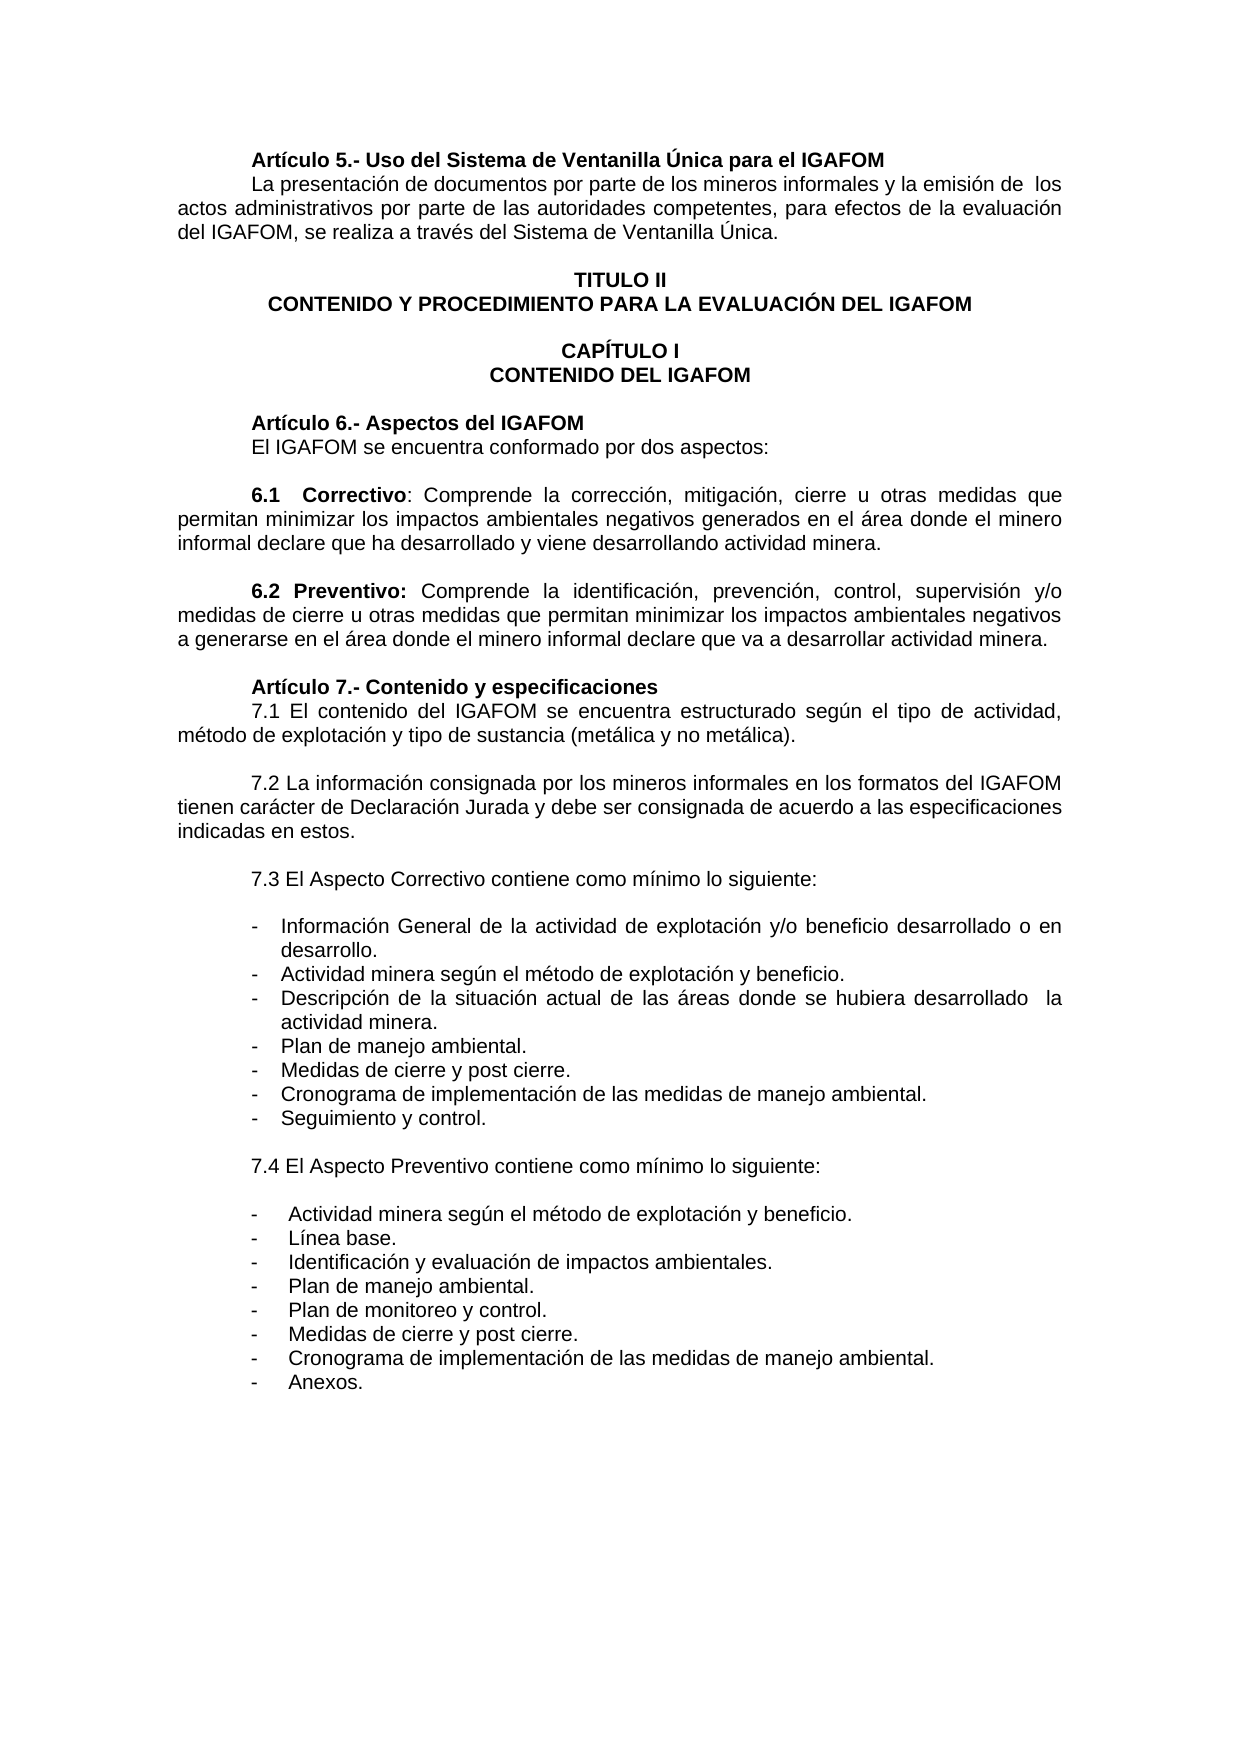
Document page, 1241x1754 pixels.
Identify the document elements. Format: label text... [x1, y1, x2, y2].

list Cronograma de implementación de las medidas de manejo ambiental. [251, 1082, 1063, 1106]
text 6.2 Preventivo: Comprende la identificación, prevención, control, supervisión y/o medidas de cierre u otras medidas que permitan minimizar los impactos ambientales negativos a generarse en el área donde el minero informal declare que va a desarrollar actividad minera. [177, 579, 1063, 651]
text 7.3 El Aspecto Correctivo contiene como mínimo lo siguiente: [177, 866, 1063, 890]
list Plan de manejo ambiental. [251, 1034, 1063, 1058]
list Información General de la actividad de explotación y/o beneficio desarrollado o en desarrollo. [251, 914, 1063, 962]
list Cronograma de implementación de las medidas de manejo ambiental. [251, 1346, 1063, 1369]
text Artículo 7.- Contenido y especificaciones [177, 675, 1063, 699]
list Actividad minera según el método de explotación y beneficio. [251, 1202, 1063, 1226]
text 7.4 El Aspecto Preventivo contiene como mínimo lo siguiente: [177, 1154, 1063, 1178]
list Línea base. [251, 1226, 1063, 1250]
text CONTENIDO DEL IGAFOM [177, 363, 1063, 387]
text CONTENIDO Y PROCEDIMIENTO PARA LA EVALUACIÓN DEL IGAFOM [177, 291, 1063, 315]
text CAPÍTULO I [177, 339, 1063, 363]
text TITULO II [177, 267, 1063, 291]
list Actividad minera según el método de explotación y beneficio. [251, 962, 1063, 986]
list Medidas de cierre y post cierre. [251, 1058, 1063, 1082]
list Anexos. [251, 1369, 1063, 1393]
text Artículo 6.- Aspectos del IGAFOM [177, 411, 1063, 435]
list Identificación y evaluación de impactos ambientales. [251, 1250, 1063, 1274]
list Plan de manejo ambiental. [251, 1274, 1063, 1298]
list Seguimiento y control. [251, 1106, 1063, 1130]
list Medidas de cierre y post cierre. [251, 1322, 1063, 1346]
text 6.1 Correctivo: Comprende la corrección, mitigación, cierre u otras medidas que permitan minimizar los impactos ambientales negativos generados en el área donde el minero informal declare que ha desarrollado y viene desarrollando actividad minera. [177, 483, 1063, 555]
text La presentación de documentos por parte de los mineros informales y la emisión de los actos administrativos por parte de las autoridades competentes, para efectos de la evaluación del IGAFOM, se realiza a través del Sistema de Ventanilla Única. [177, 172, 1063, 243]
text 7.2 La información consignada por los mineros informales en los formatos del IGAFOM tienen carácter de Declaración Jurada y debe ser consignada de acuerdo a las especificaciones indicadas en estos. [177, 771, 1063, 842]
text 7.1 El contenido del IGAFOM se encuentra estructurado según el tipo de actividad, método de explotación y tipo de sustancia (metálica y no metálica). [177, 699, 1063, 747]
text Artículo 5.- Uso del Sistema de Ventanilla Única para el IGAFOM [177, 148, 1063, 172]
list Descripción de la situación actual de las áreas donde se hubiera desarrollado la actividad minera. [251, 986, 1063, 1034]
text El IGAFOM se encuentra conformado por dos aspectos: [177, 435, 1063, 459]
list Plan de monitoreo y control. [251, 1298, 1063, 1322]
